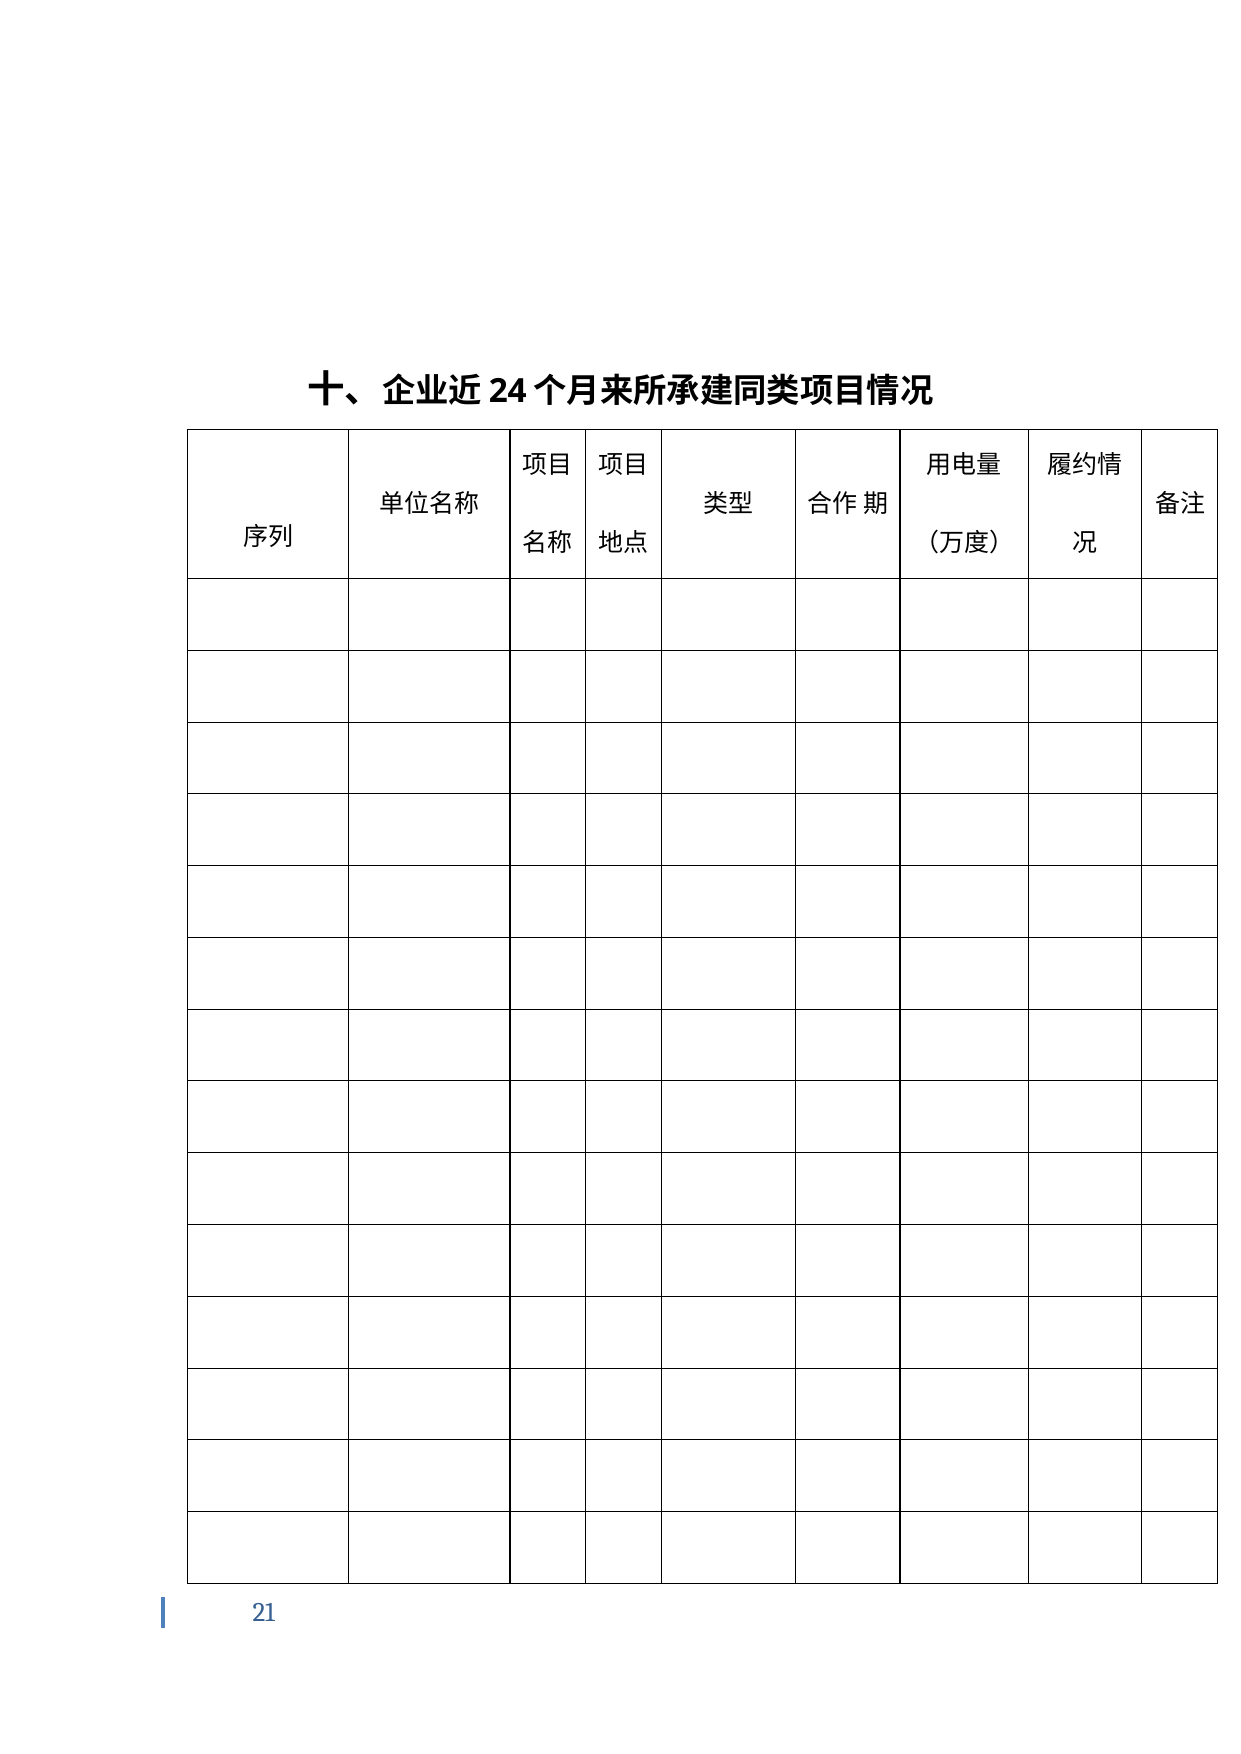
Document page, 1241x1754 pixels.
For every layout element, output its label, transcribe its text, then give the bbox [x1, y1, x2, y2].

table_cell [901, 1225, 1028, 1296]
table_cell [1029, 938, 1141, 1009]
table_cell [901, 794, 1028, 865]
table_cell [188, 579, 348, 650]
table_cell [1029, 1297, 1141, 1367]
table_cell [188, 651, 348, 722]
table_cell [901, 1369, 1028, 1439]
table_cell [662, 1369, 795, 1439]
table_header 备注 [1142, 430, 1217, 578]
table_cell [1029, 1081, 1141, 1152]
table_cell [349, 1369, 509, 1439]
table_cell [586, 651, 661, 722]
table_cell [511, 651, 585, 722]
table_cell [188, 938, 348, 1009]
table_cell [1142, 579, 1217, 650]
table_cell [586, 794, 661, 865]
table_cell [662, 579, 795, 650]
table_cell [796, 1010, 899, 1080]
table_cell [188, 723, 348, 793]
table_cell [188, 1153, 348, 1224]
table_cell [796, 1225, 899, 1296]
table_cell [662, 723, 795, 793]
table_cell [796, 579, 899, 650]
table_cell [511, 579, 585, 650]
table_cell [1029, 1010, 1141, 1080]
table_cell [901, 579, 1028, 650]
table_header 项目地点 [586, 430, 661, 578]
table_cell [662, 1010, 795, 1080]
table_cell [349, 1081, 509, 1152]
table_cell [188, 1010, 348, 1080]
table_header 项目 名称 [511, 430, 585, 578]
table_cell [662, 1081, 795, 1152]
table_cell [1142, 1081, 1217, 1152]
table_cell [901, 1153, 1028, 1224]
table_cell [901, 651, 1028, 722]
table_cell [349, 1440, 509, 1511]
table_cell [901, 723, 1028, 793]
table_cell [349, 1153, 509, 1224]
table_cell [349, 1512, 509, 1583]
table_cell [796, 651, 899, 722]
table_cell [349, 651, 509, 722]
table_cell [586, 1153, 661, 1224]
table_cell [511, 1297, 585, 1367]
table_cell [349, 1297, 509, 1367]
table_cell [1029, 794, 1141, 865]
table_cell [1142, 1440, 1217, 1511]
table_cell [662, 866, 795, 937]
table_cell [901, 1440, 1028, 1511]
table_cell [1142, 938, 1217, 1009]
table_cell [901, 866, 1028, 937]
table_cell [511, 1010, 585, 1080]
table_cell [662, 1440, 795, 1511]
table_cell [511, 1440, 585, 1511]
table_cell [511, 1081, 585, 1152]
table_cell [901, 1081, 1028, 1152]
table_cell [349, 579, 509, 650]
table_cell [188, 1081, 348, 1152]
table_cell [662, 1225, 795, 1296]
table_cell [1142, 651, 1217, 722]
table_cell [796, 1297, 899, 1367]
table_cell [511, 1369, 585, 1439]
table_cell [1029, 1225, 1141, 1296]
table_header 合作 期 [796, 430, 899, 578]
table_cell [901, 1297, 1028, 1367]
table_cell [1029, 1369, 1141, 1439]
table_cell [511, 1153, 585, 1224]
table_cell [1029, 866, 1141, 937]
table_cell [796, 866, 899, 937]
table_cell [796, 1081, 899, 1152]
table_cell [662, 794, 795, 865]
table_cell [662, 651, 795, 722]
table_cell [796, 1369, 899, 1439]
table_cell [796, 1512, 899, 1583]
table_cell [188, 794, 348, 865]
table_cell [1142, 794, 1217, 865]
table_cell [586, 1440, 661, 1511]
table_cell [901, 938, 1028, 1009]
table_cell [1029, 1153, 1141, 1224]
table_cell [662, 1297, 795, 1367]
table_cell [188, 1297, 348, 1367]
table_cell [1142, 1512, 1217, 1583]
table_cell [586, 723, 661, 793]
table_cell [796, 1440, 899, 1511]
table_cell [586, 866, 661, 937]
table_cell [796, 1153, 899, 1224]
table_cell [586, 1010, 661, 1080]
table_cell [1142, 1369, 1217, 1439]
table_cell [1142, 1297, 1217, 1367]
table_header 序列 [188, 430, 348, 578]
table_cell [349, 1010, 509, 1080]
table_cell [796, 938, 899, 1009]
table_cell [586, 1081, 661, 1152]
table_cell [586, 1369, 661, 1439]
table_cell [586, 1225, 661, 1296]
table_header 类型 [662, 430, 795, 578]
table_cell [511, 794, 585, 865]
table_cell [511, 866, 585, 937]
table_cell [1029, 651, 1141, 722]
table_cell [349, 794, 509, 865]
table_cell [586, 1297, 661, 1367]
table_cell [511, 938, 585, 1009]
table_cell [662, 1153, 795, 1224]
table_header 单位名称 [349, 430, 509, 578]
table_header 履约情况 [1029, 430, 1141, 578]
table_cell [586, 938, 661, 1009]
table_cell [1142, 1153, 1217, 1224]
table_cell [796, 794, 899, 865]
table_cell [662, 938, 795, 1009]
table_cell [1029, 723, 1141, 793]
table_cell [1142, 1225, 1217, 1296]
table_cell [349, 1225, 509, 1296]
table_cell [511, 723, 585, 793]
table_cell [188, 1369, 348, 1439]
table_cell [188, 1225, 348, 1296]
table_cell [1142, 723, 1217, 793]
table_cell [1029, 579, 1141, 650]
table_cell [586, 579, 661, 650]
table_cell [1142, 866, 1217, 937]
text 十、企业近24个月来所承建同类项目情况 [187, 353, 1053, 418]
table_cell [1142, 1010, 1217, 1080]
table_cell [188, 866, 348, 937]
table_cell [188, 1440, 348, 1511]
table_cell [349, 723, 509, 793]
table_cell [1029, 1512, 1141, 1583]
table_cell [188, 1512, 348, 1583]
table_cell [662, 1512, 795, 1583]
table_cell [349, 938, 509, 1009]
table_cell [796, 723, 899, 793]
table_cell [349, 866, 509, 937]
table_cell [1029, 1440, 1141, 1511]
table_cell [511, 1225, 585, 1296]
table_cell [586, 1512, 661, 1583]
table_cell [511, 1512, 585, 1583]
table_cell [901, 1010, 1028, 1080]
table_cell [901, 1512, 1028, 1583]
table_header 用电量（万度） [901, 430, 1028, 578]
